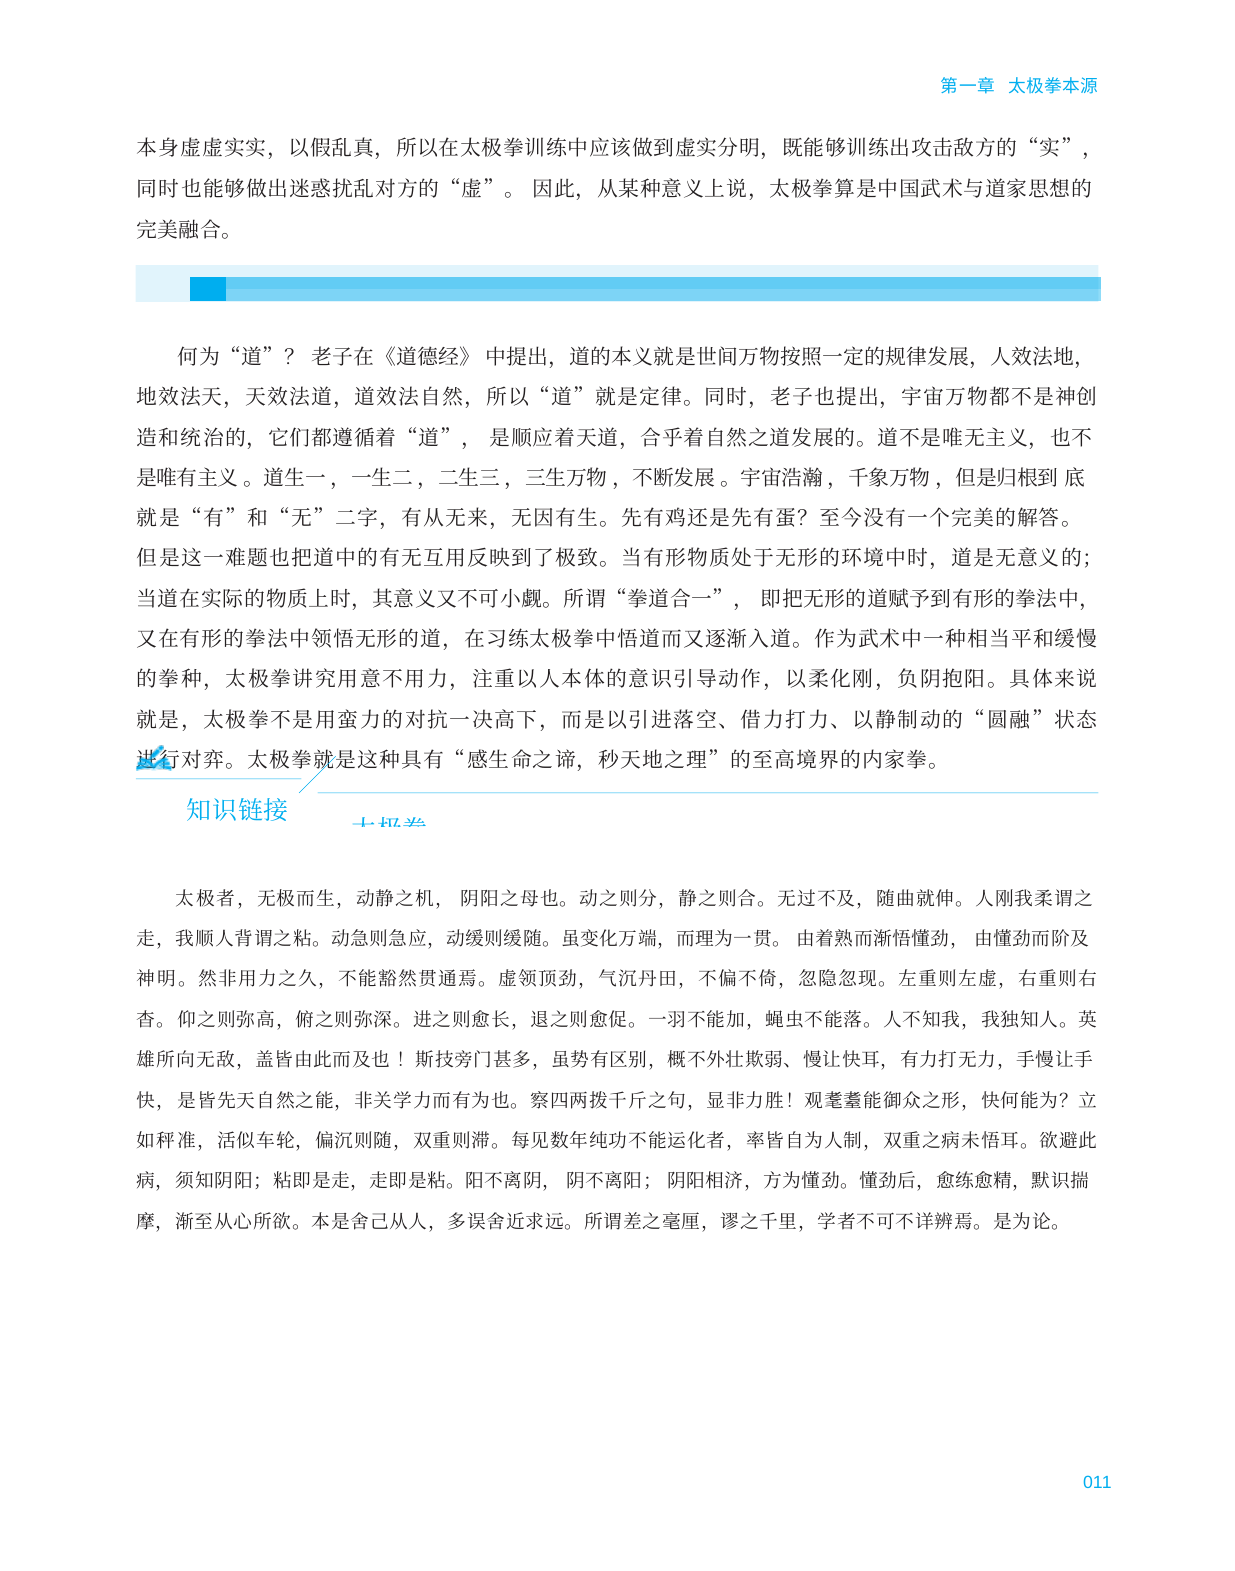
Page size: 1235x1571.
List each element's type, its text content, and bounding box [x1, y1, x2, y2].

picture [298, 764, 328, 794]
text 何为“道”？ 老子在《道德经》 中提出，道的本义就是世间万物按照一定的规律发展，人效法地， 地效法天，天效法道，道效法自然，所以“道”就是定律。同时，老子也提出，宇宙万物都不是神创 造和统治的，它们都遵循着“道”， 是顺应着天道，合乎着自然之道发展的。道不是唯无主义，也不 是唯有主义 。道生一 ，一生二 ，二生三 ，三生万物 ，不断发展 。宇宙浩瀚 ，千象万物 ，但是归根到 底就是“有”和“无”二字，有从无来，无因有生。先有鸡还是先有蛋？至今没有一个完美的解答。 但是这一难题也把道中的有无互用反映到了极致。当有形物质处于无形的环境中时，道是无意义的； 当道在实际的物质上时，其意义又不可小觑。所谓“拳道合一”， 即把无形的道赋予到有形的拳法中， 又在有形的拳法中领悟无形的道，在习练太极拳中悟道而又逐渐入道。作为武术中一种相当平和缓慢 的拳种，太极拳讲究用意不用力，注重以人本体的意识引导动作，以柔化刚，负阴抱阳。具体来说 就是，太极拳不是用蛮力的对抗一决高下，而是以引进落空、借力打力、以静制动的“圆融”状态 进行对弈。太极拳就是这种具有“感生命之谛，秒天地之理”的至高境界的内家拳。 [136, 340, 1106, 773]
text 知识链接 [187, 794, 1112, 826]
text 走，我顺人背谓之粘。动急则急应，动缓则缓随。虽变化万端，而理为一贯。 由着熟而渐悟懂劲， 由懂劲而阶及 神明。然非用力之久，不能豁然贯通焉。虚领顶劲，气沉丹田，不偏不倚，忽隐忽现。左重则左虚，右重则右 杳。仰之则弥高，俯之则弥深。进之则愈长，退之则愈促。一羽不能加，蝇虫不能落。人不知我，我独知人。英 雄所向无敌，盖皆由此而及也 ！斯技旁门甚多，虽势有区别，概不外壮欺弱、慢让快耳，有力打无力，手慢让手 快，是皆先天自然之能，非关学力而有为也。察四两拨千斤之句，显非力胜！观耄耋能御众之形，快何能为？立 如秤准，活似车轮，偏沉则随，双重则滞。每见数年纯功不能运化者，率皆自为人制，双重之病未悟耳。欲避此 病，须知阴阳；粘即是走，走即是粘。阳不离阴， 阴不离阳； 阴阳相济，方为懂劲。懂劲后，愈练愈精，默识揣 摩，渐至从心所欲。本是舍己从人，多误舍近求远。所谓差之毫厘，谬之千里，学者不可不详辨焉。是为论。 [136, 924, 1098, 1234]
picture [1027, 86, 1033, 93]
picture [189, 266, 1101, 301]
text 太极者，无极而生，动静之机， 阴阳之母也。动之则分，静之则合。无过不及，随曲就伸。人刚我柔谓之 [175, 884, 1112, 911]
picture [1088, 81, 1094, 93]
text 本身虚虚实实，以假乱真，所以在太极拳训练中应该做到虚实分明，既能够训练出攻击敌方的“实”， 同时也能够做出迷惑扰乱对方的“虚”。 因此，从某种意义上说，太极拳算是中国武术与道家思想的 完美融合。 [136, 131, 1104, 243]
picture [270, 806, 283, 810]
picture [135, 744, 173, 771]
picture [329, 756, 336, 763]
text 第一章 太极拳本源 [136, 75, 1098, 97]
picture [982, 84, 992, 89]
